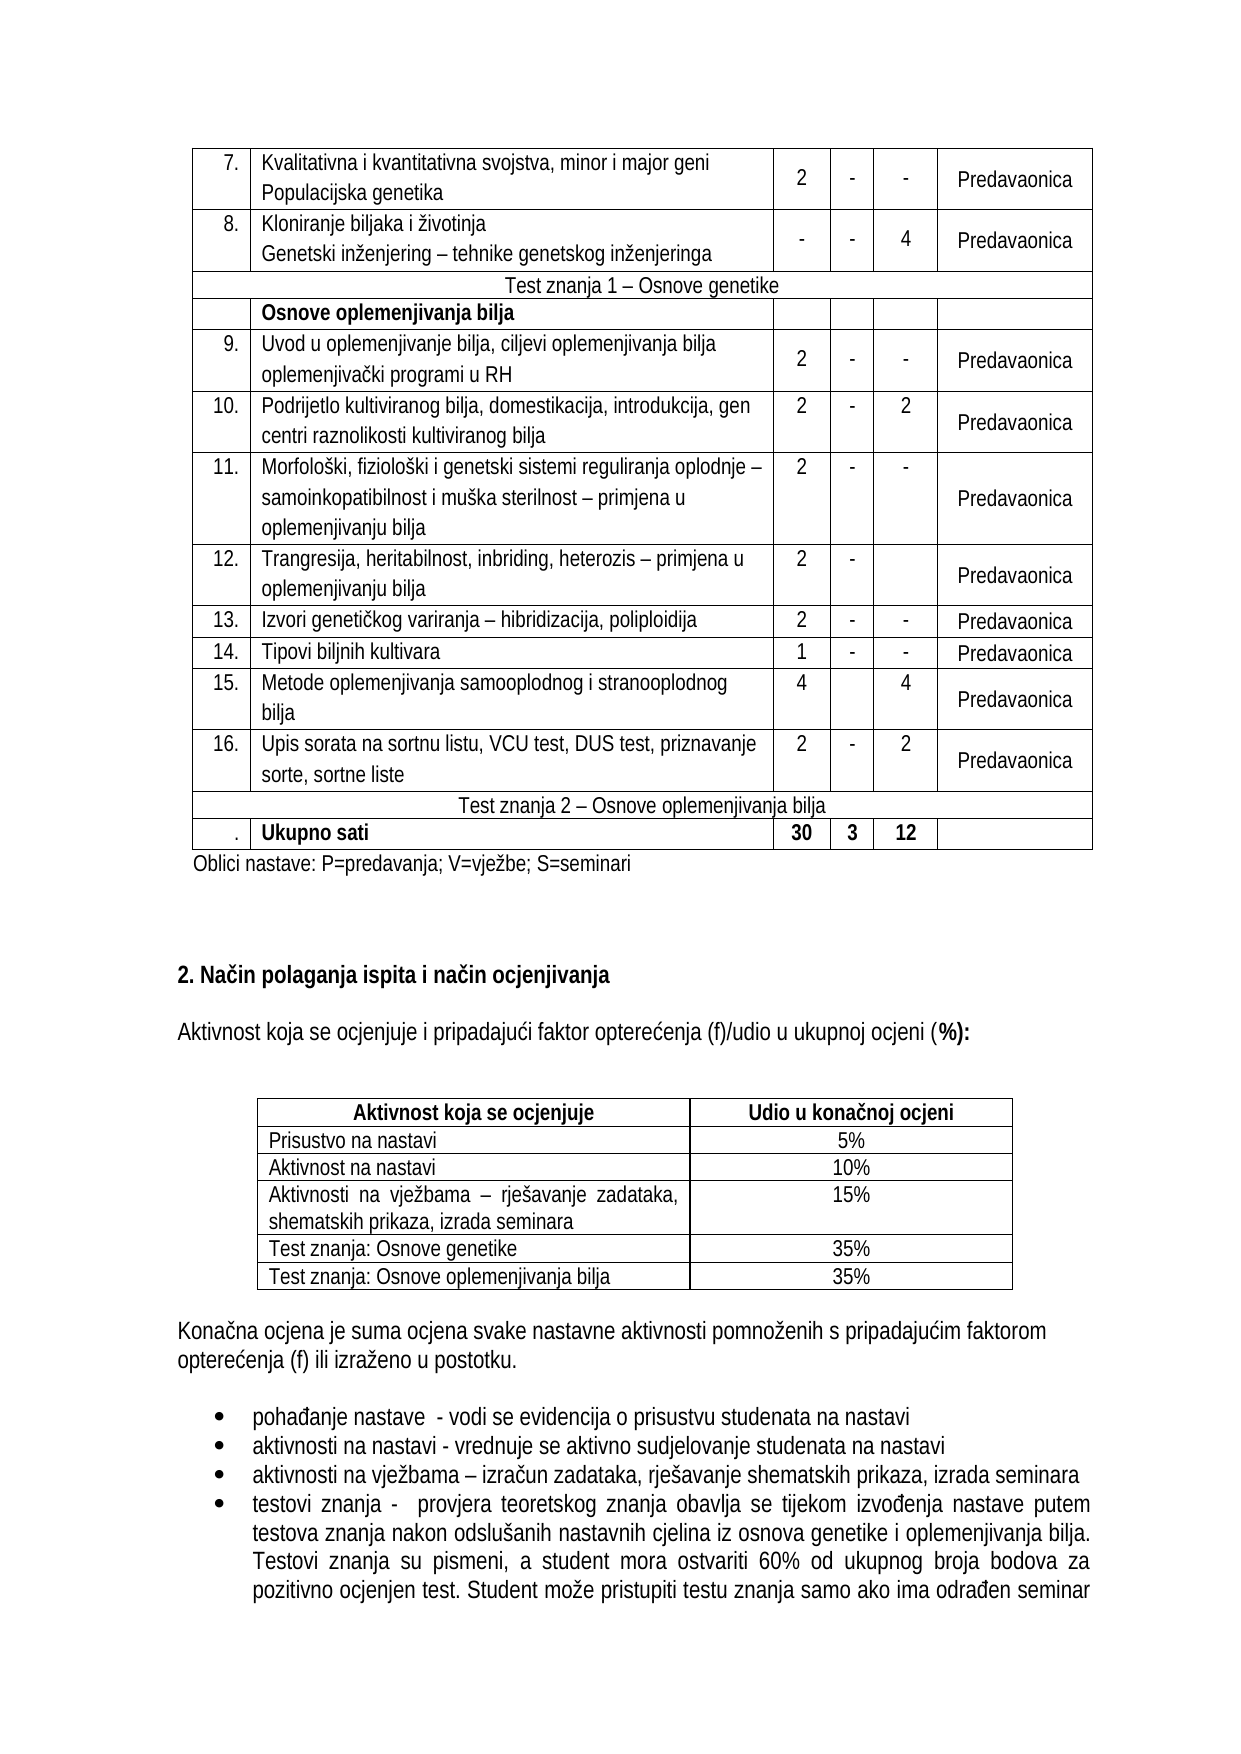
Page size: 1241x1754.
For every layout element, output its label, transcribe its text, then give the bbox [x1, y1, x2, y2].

table_cell Podrijetlo kultiviranog bilja, domestikacija, introdukcija, gen centri raznolikosti kultiviranog bilja [251, 392, 773, 452]
table_cell Prisustvo na nastavi [258, 1127, 689, 1153]
table_cell 2 [774, 392, 830, 452]
table_cell Predavaonica [938, 210, 1092, 271]
table_cell 16. [193, 730, 250, 791]
table_cell - [831, 730, 873, 791]
table_header Udio u konačnoj ocjeni [691, 1099, 1012, 1126]
table_cell Morfološki, fiziološki i genetski sistemi reguliranja oplodnje – samoinkopatibilnost i muška sterilnost – primjena u oplemenjivanju bilja [251, 453, 773, 544]
table_cell [938, 299, 1092, 329]
table_cell 13. [193, 606, 250, 637]
table_cell 12. [193, 545, 250, 605]
table_cell [831, 669, 873, 729]
table_cell 4 [874, 210, 937, 271]
table_cell Predavaonica [938, 730, 1092, 791]
table_cell Test znanja: Osnove genetike [258, 1235, 689, 1262]
list aktivnosti na nastavi - vrednuje se aktivno sudjelovanje studenata na nastavi [215, 1431, 1092, 1460]
table_cell 10% [691, 1154, 1012, 1180]
table_cell - [831, 638, 873, 668]
table_cell 2 [774, 453, 830, 544]
table_cell 30 [774, 819, 830, 849]
text 2. Način polaganja ispita i način ocjenjivanja [177, 959, 1092, 988]
table_cell Metode oplemenjivanja samooplodnog i stranooplodnog bilja [251, 669, 773, 729]
table_cell Predavaonica [938, 669, 1092, 729]
table_cell 11. [193, 453, 250, 544]
table_cell - [831, 149, 873, 209]
table_cell [874, 545, 937, 605]
table_cell 2 [774, 606, 830, 637]
table_cell - [774, 210, 830, 271]
table_cell - [831, 545, 873, 605]
text Aktivnost koja se ocjenjuje i pripadajući faktor opterećenja (f)/udio u ukupnoj ocjeni (%): [177, 1017, 1092, 1046]
table_cell 5% [691, 1127, 1012, 1153]
table_cell Tipovi biljnih kultivara [251, 638, 773, 668]
table_cell Predavaonica [938, 545, 1092, 605]
table_cell - [831, 330, 873, 391]
table_cell [193, 299, 250, 329]
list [215, 1489, 1092, 1604]
table_cell - [874, 453, 937, 544]
table_cell 8. [193, 210, 250, 271]
table_cell [874, 299, 937, 329]
table_header Aktivnost koja se ocjenjuje [258, 1099, 689, 1126]
table_cell - [874, 149, 937, 209]
table_cell Predavaonica [938, 606, 1092, 637]
table_cell Upis sorata na sortnu listu, VCU test, DUS test, priznavanje sorte, sortne liste [251, 730, 773, 791]
table_cell Test znanja 1 – Osnove genetike [193, 272, 1092, 298]
table_cell 12 [874, 819, 937, 849]
table_cell Predavaonica [938, 149, 1092, 209]
table_cell 2 [874, 392, 937, 452]
table_cell Test znanja: Osnove oplemenjivanja bilja [258, 1263, 689, 1289]
table_cell 15. [193, 669, 250, 729]
table_cell Osnove oplemenjivanja bilja [251, 299, 773, 329]
list aktivnosti na vježbama – izračun zadataka, rješavanje shematskih prikaza, izrada seminara [215, 1460, 1092, 1489]
table_cell Izvori genetičkog variranja – hibridizacija, poliploidija [251, 606, 773, 637]
table_cell - [831, 606, 873, 637]
table_cell 35% [691, 1263, 1012, 1289]
table_cell Kvalitativna i kvantitativna svojstva, minor i major geni Populacijska genetika [251, 149, 773, 209]
table_cell Predavaonica [938, 638, 1092, 668]
table_cell [831, 299, 873, 329]
table_cell Predavaonica [938, 453, 1092, 544]
table_cell [774, 299, 830, 329]
table_cell 4 [774, 669, 830, 729]
table_cell 9. [193, 330, 250, 391]
table_cell . [193, 819, 250, 849]
table_cell 2 [774, 545, 830, 605]
table_cell Trangresija, heritabilnost, inbriding, heterozis – primjena u oplemenjivanju bilja [251, 545, 773, 605]
table_cell Aktivnost na nastavi [258, 1154, 689, 1180]
table_cell Kloniranje biljaka i životinja Genetski inženjering – tehnike genetskog inženjeringa [251, 210, 773, 271]
table_cell - [831, 453, 873, 544]
text Konačna ocjena je suma ocjena svake nastavne aktivnosti pomnoženih s pripadajućim faktorom opterećenja (f) ili izraženo u postotku. [177, 1316, 1092, 1374]
table_cell Predavaonica [938, 330, 1092, 391]
table_cell - [831, 392, 873, 452]
table_cell Ukupno sati [251, 819, 773, 849]
table_cell 4 [874, 669, 937, 729]
table_cell Test znanja 2 – Osnove oplemenjivanja bilja [193, 792, 1092, 818]
table_cell - [831, 210, 873, 271]
table_cell 2 [874, 730, 937, 791]
table_cell 15% [691, 1181, 1012, 1234]
table_cell 35% [691, 1235, 1012, 1262]
text Oblici nastave: P=predavanja; V=vježbe; S=seminari [177, 850, 1092, 877]
table_cell Uvod u oplemenjivanje bilja, ciljevi oplemenjivanja bilja oplemenjivački programi u RH [251, 330, 773, 391]
table_cell 2 [774, 330, 830, 391]
table_cell 3 [831, 819, 873, 849]
table_cell 7. [193, 149, 250, 209]
table_cell - [874, 606, 937, 637]
table_cell 10. [193, 392, 250, 452]
table_cell [938, 819, 1092, 849]
table_cell - [874, 330, 937, 391]
table_cell Predavaonica [938, 392, 1092, 452]
table_cell Aktivnosti na vježbama – rješavanje zadataka, shematskih prikaza, izrada seminara [258, 1181, 689, 1234]
table_cell 2 [774, 730, 830, 791]
table_cell 2 [774, 149, 830, 209]
list pohađanje nastave - vodi se evidencija o prisustvu studenata na nastavi [215, 1402, 1092, 1431]
table_cell - [874, 638, 937, 668]
table_cell 14. [193, 638, 250, 668]
table_cell 1 [774, 638, 830, 668]
